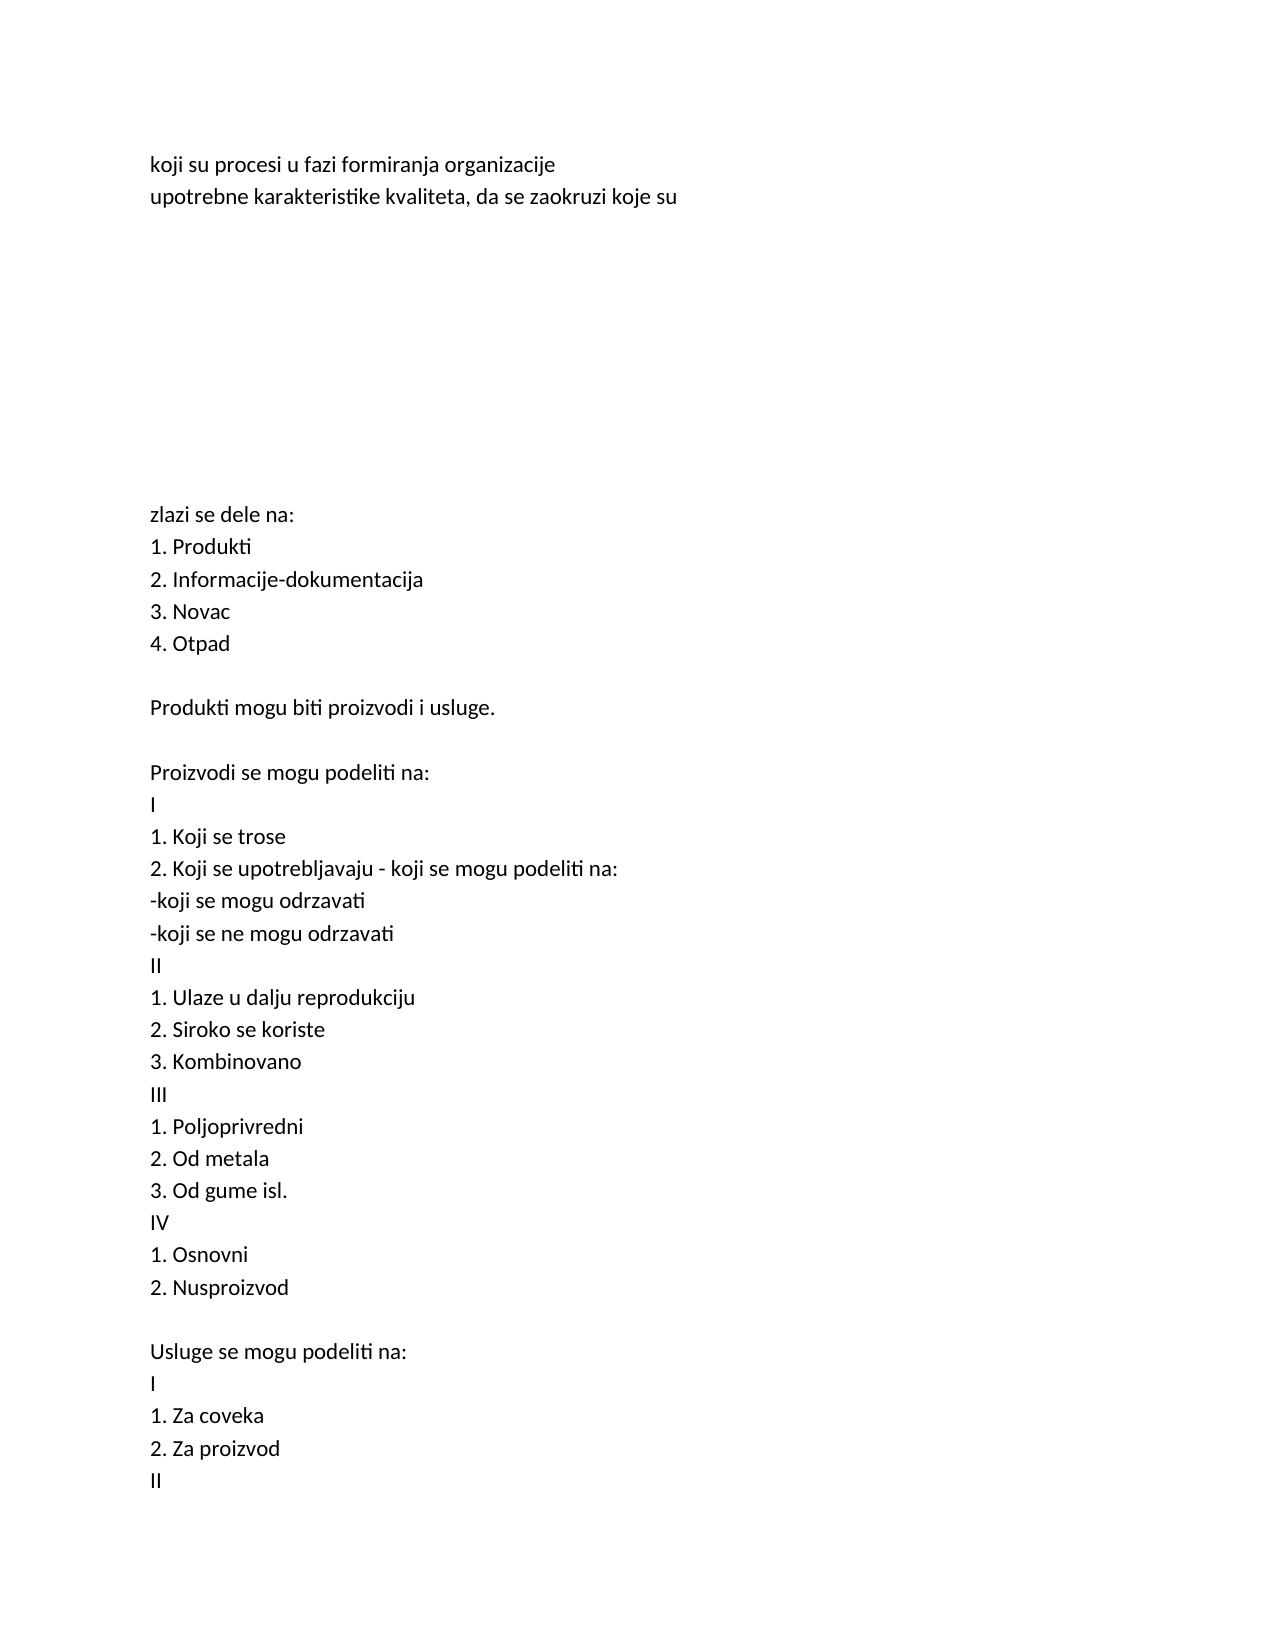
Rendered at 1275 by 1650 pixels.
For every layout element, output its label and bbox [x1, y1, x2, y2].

text [150, 500, 1125, 1494]
text [150, 150, 1125, 210]
